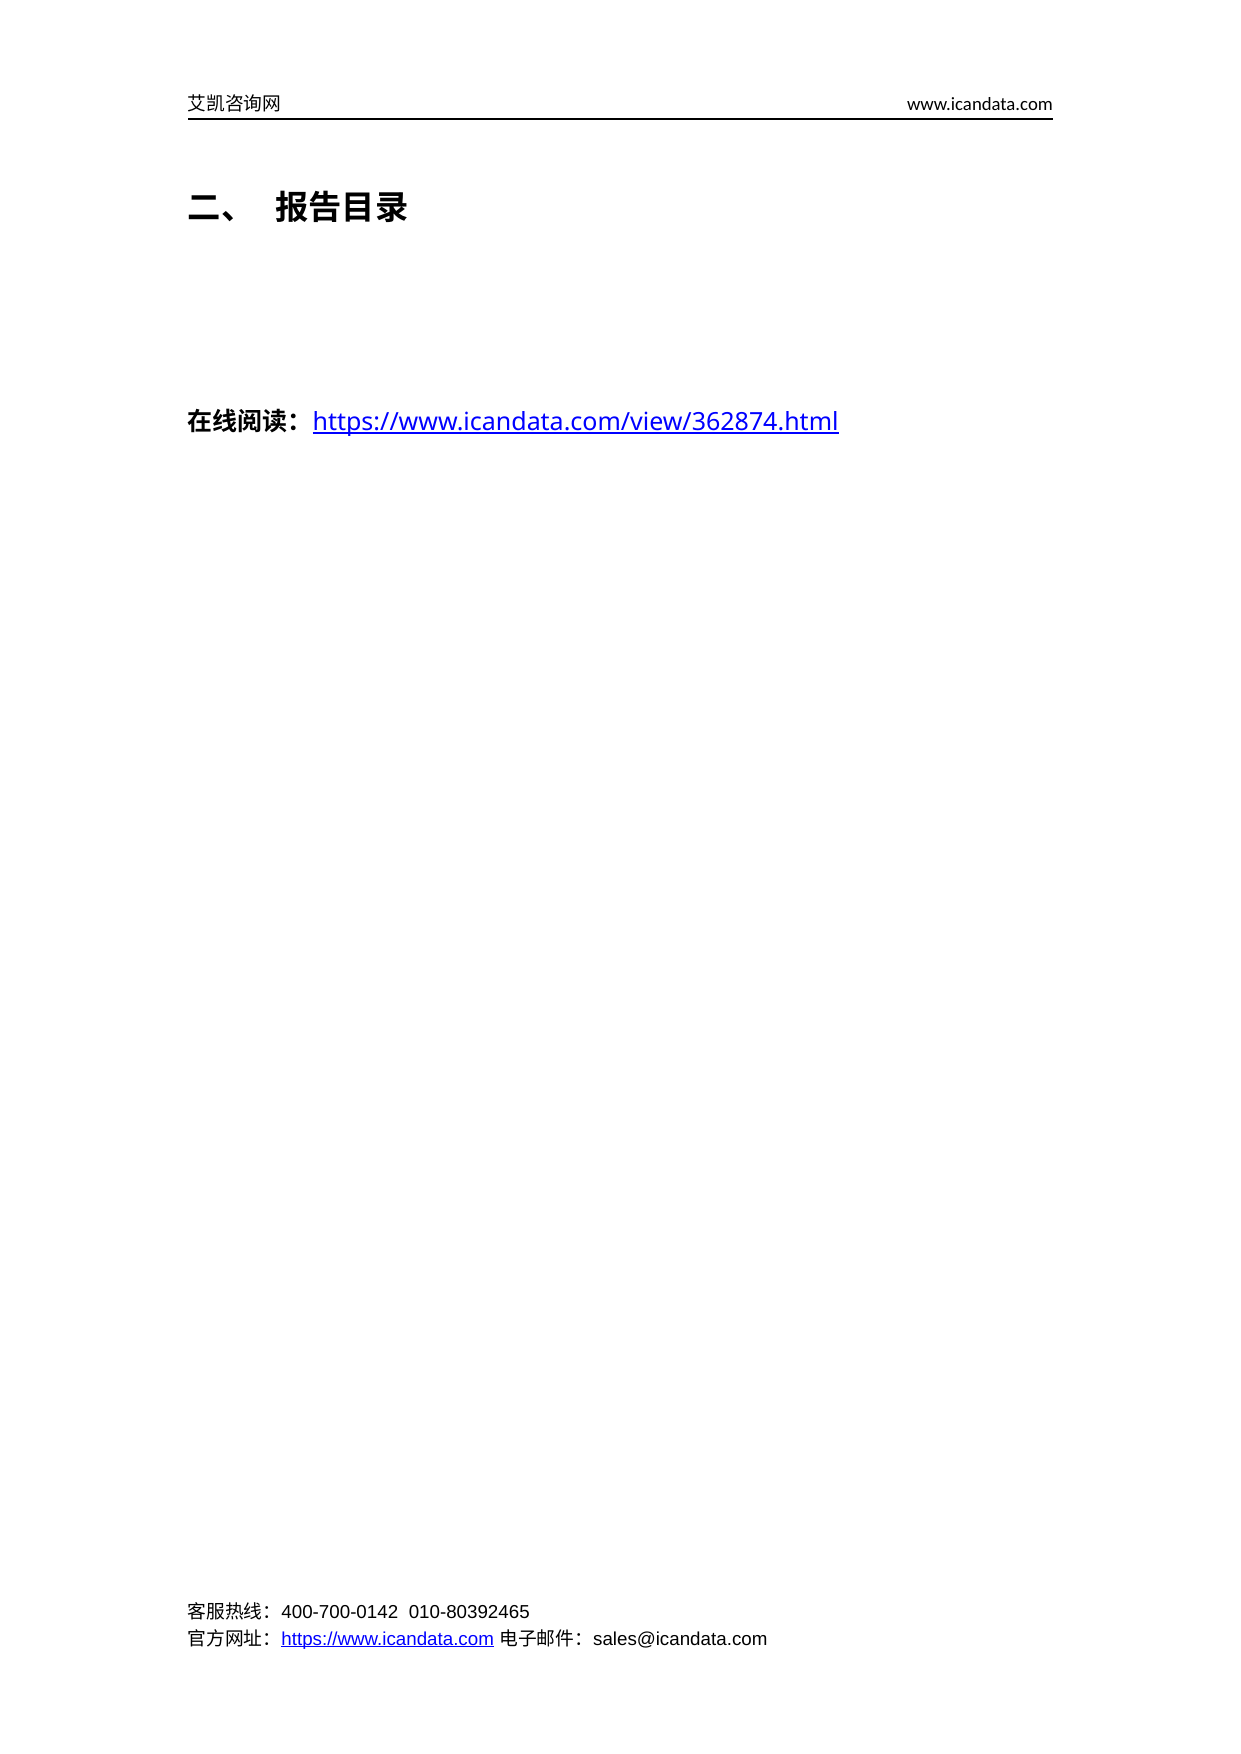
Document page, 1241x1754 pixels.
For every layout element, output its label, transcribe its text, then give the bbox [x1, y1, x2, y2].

text 在线阅读：https://www.icandata.com/view/362874.html [187, 387, 1053, 452]
subtitle 报告目录 [187, 172, 1053, 237]
